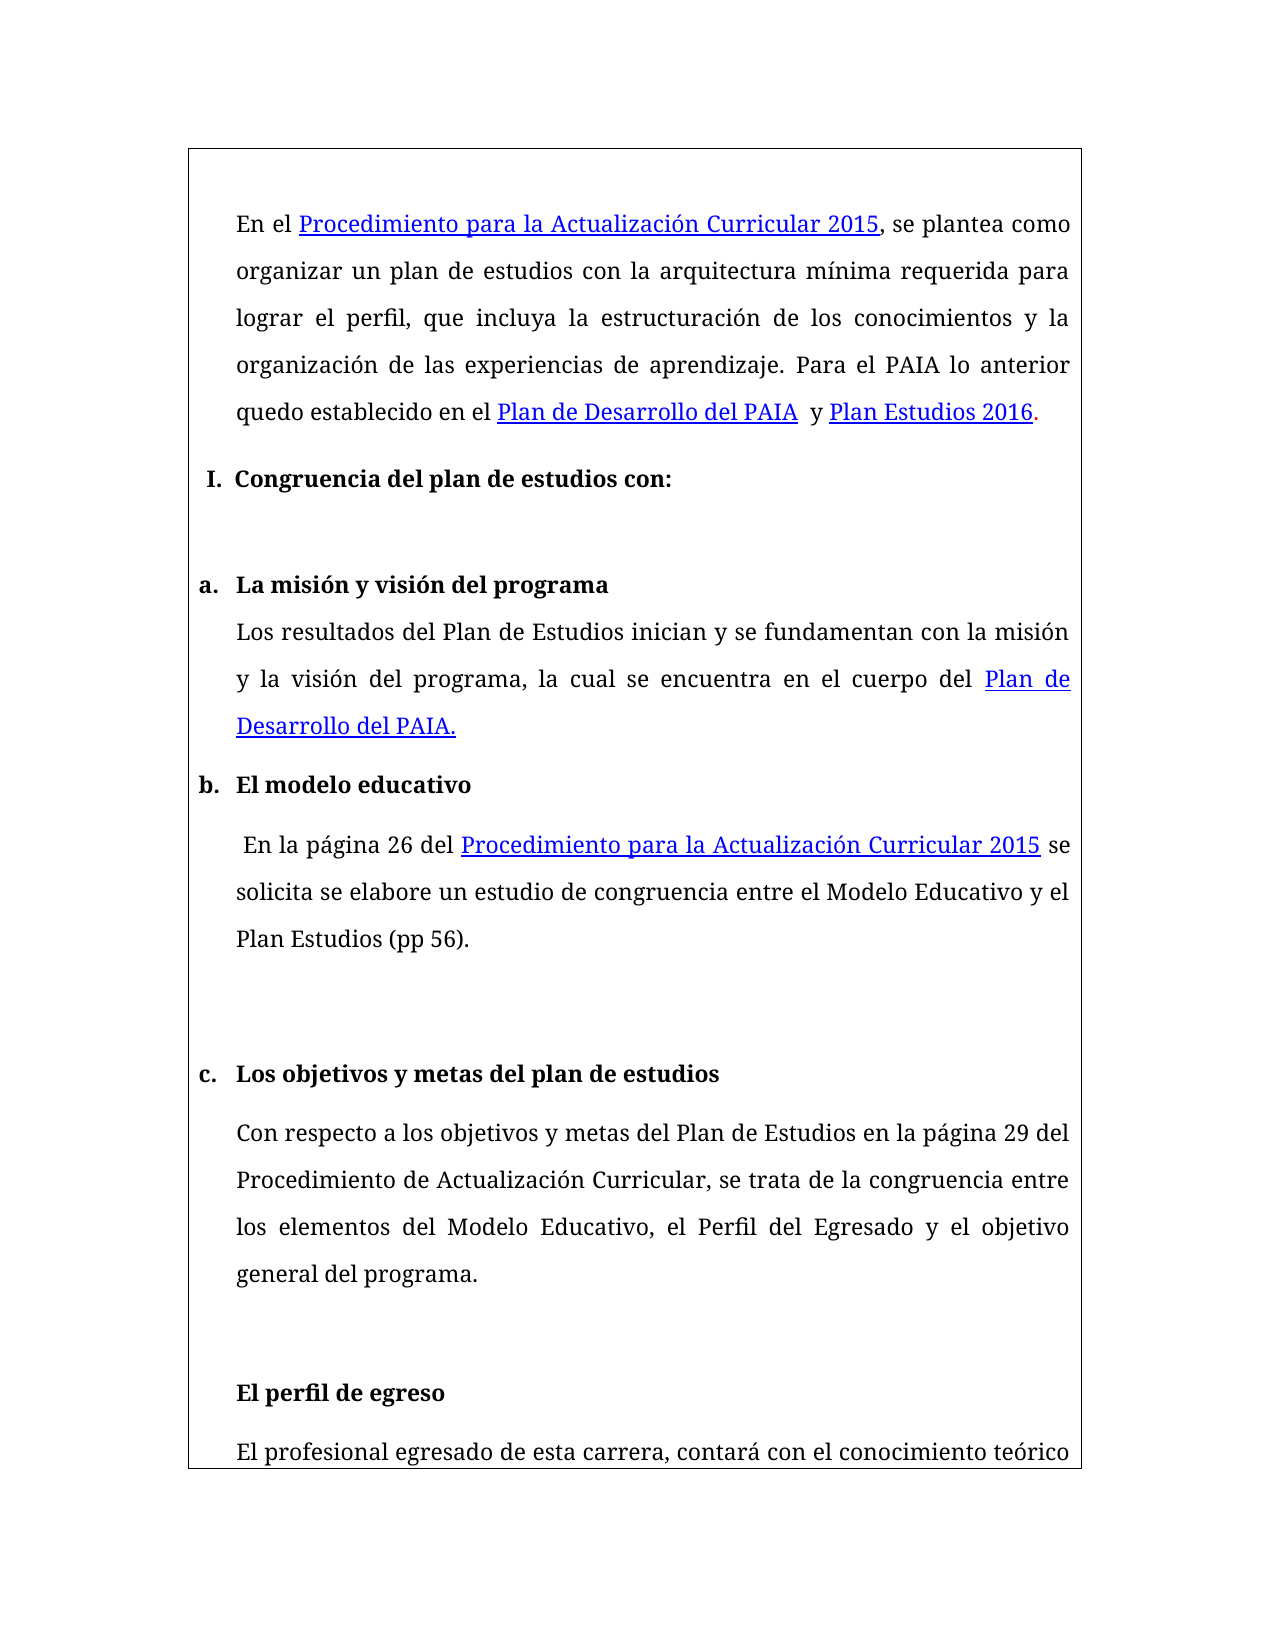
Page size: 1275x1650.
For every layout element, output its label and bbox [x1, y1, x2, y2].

table_cell [189, 149, 1081, 1467]
